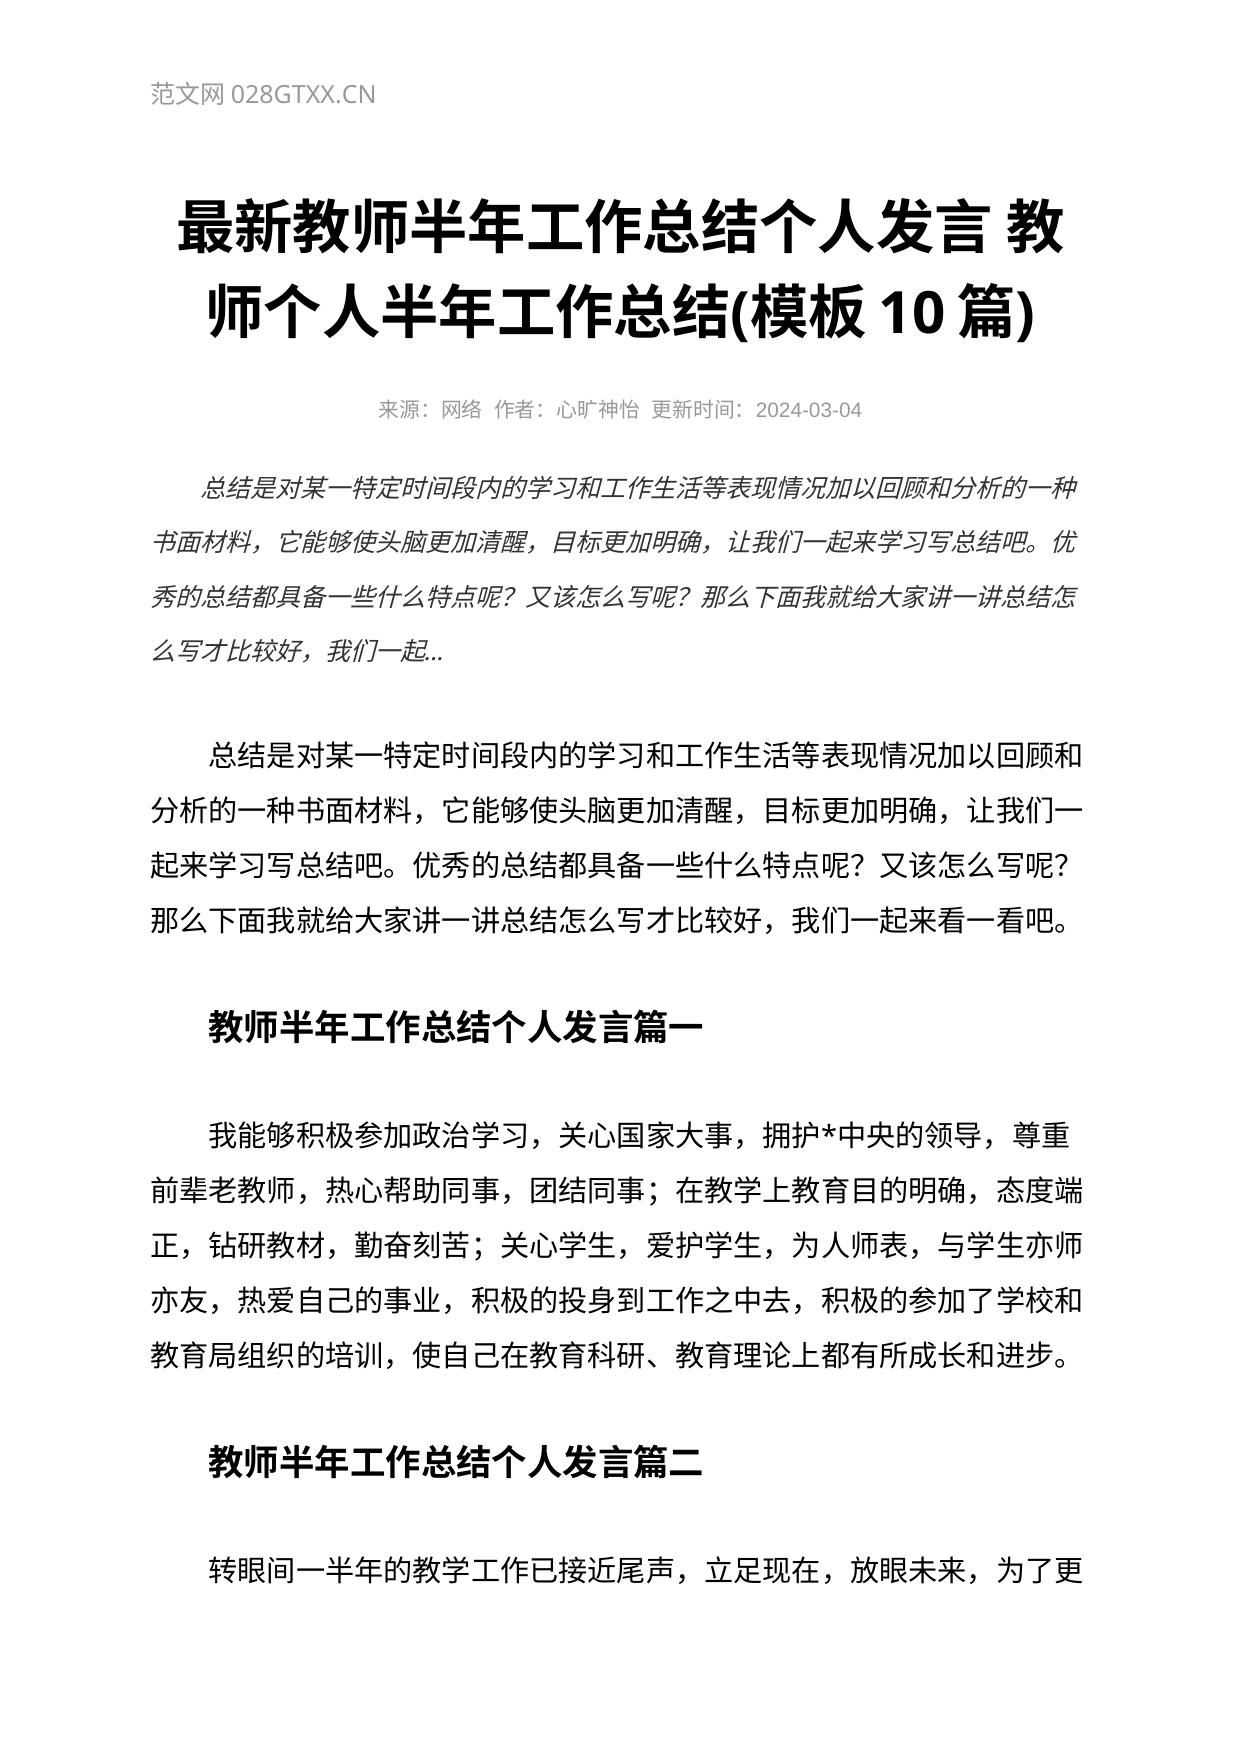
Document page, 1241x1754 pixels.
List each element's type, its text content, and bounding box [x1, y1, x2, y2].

text 教师半年工作总结个人发言篇一 [150, 999, 1090, 1050]
text 我能够积极参加政治学习，关心国家大事，拥护*中央的领导，尊重前辈老教师，热心帮助同事，团结同事；在教学上教育目的明确，态度端正，钻研教材，勤奋刻苦；关心学生，爱护学生，为人师表，与学生亦师亦友，热爱自己的事业，积极的投身到工作之中去，积极的参加了学校和教育局组织的培训，使自己在教育科研、教育理论上都有所成长和进步。 [150, 1112, 1090, 1374]
text 总结是对某一特定时间段内的学习和工作生活等表现情况加以回顾和分析的一种书面材料，它能够使头脑更加清醒，目标更加明确，让我们一起来学习写总结吧。优秀的总结都具备一些什么特点呢？又该怎么写呢？那么下面我就给大家讲一讲总结怎么写才比较好，我们一起来看一看吧。 [150, 733, 1090, 939]
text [150, 1547, 1090, 1590]
text 教师半年工作总结个人发言篇二 [150, 1434, 1090, 1485]
text 来源：网络 作者：心旷神怡 更新时间：2024-03-04 [150, 397, 1090, 421]
text 总结是对某一特定时间段内的学习和工作生活等表现情况加以回顾和分析的一种书面材料，它能够使头脑更加清醒，目标更加明确，让我们一起来学习写总结吧。优秀的总结都具备一些什么特点呢？又该怎么写呢？那么下面我就给大家讲一讲总结怎么写才比较好，我们一起... [150, 468, 1090, 668]
subtitle 最新教师半年工作总结个人发言 教师个人半年工作总结(模板10篇) [150, 181, 1090, 351]
